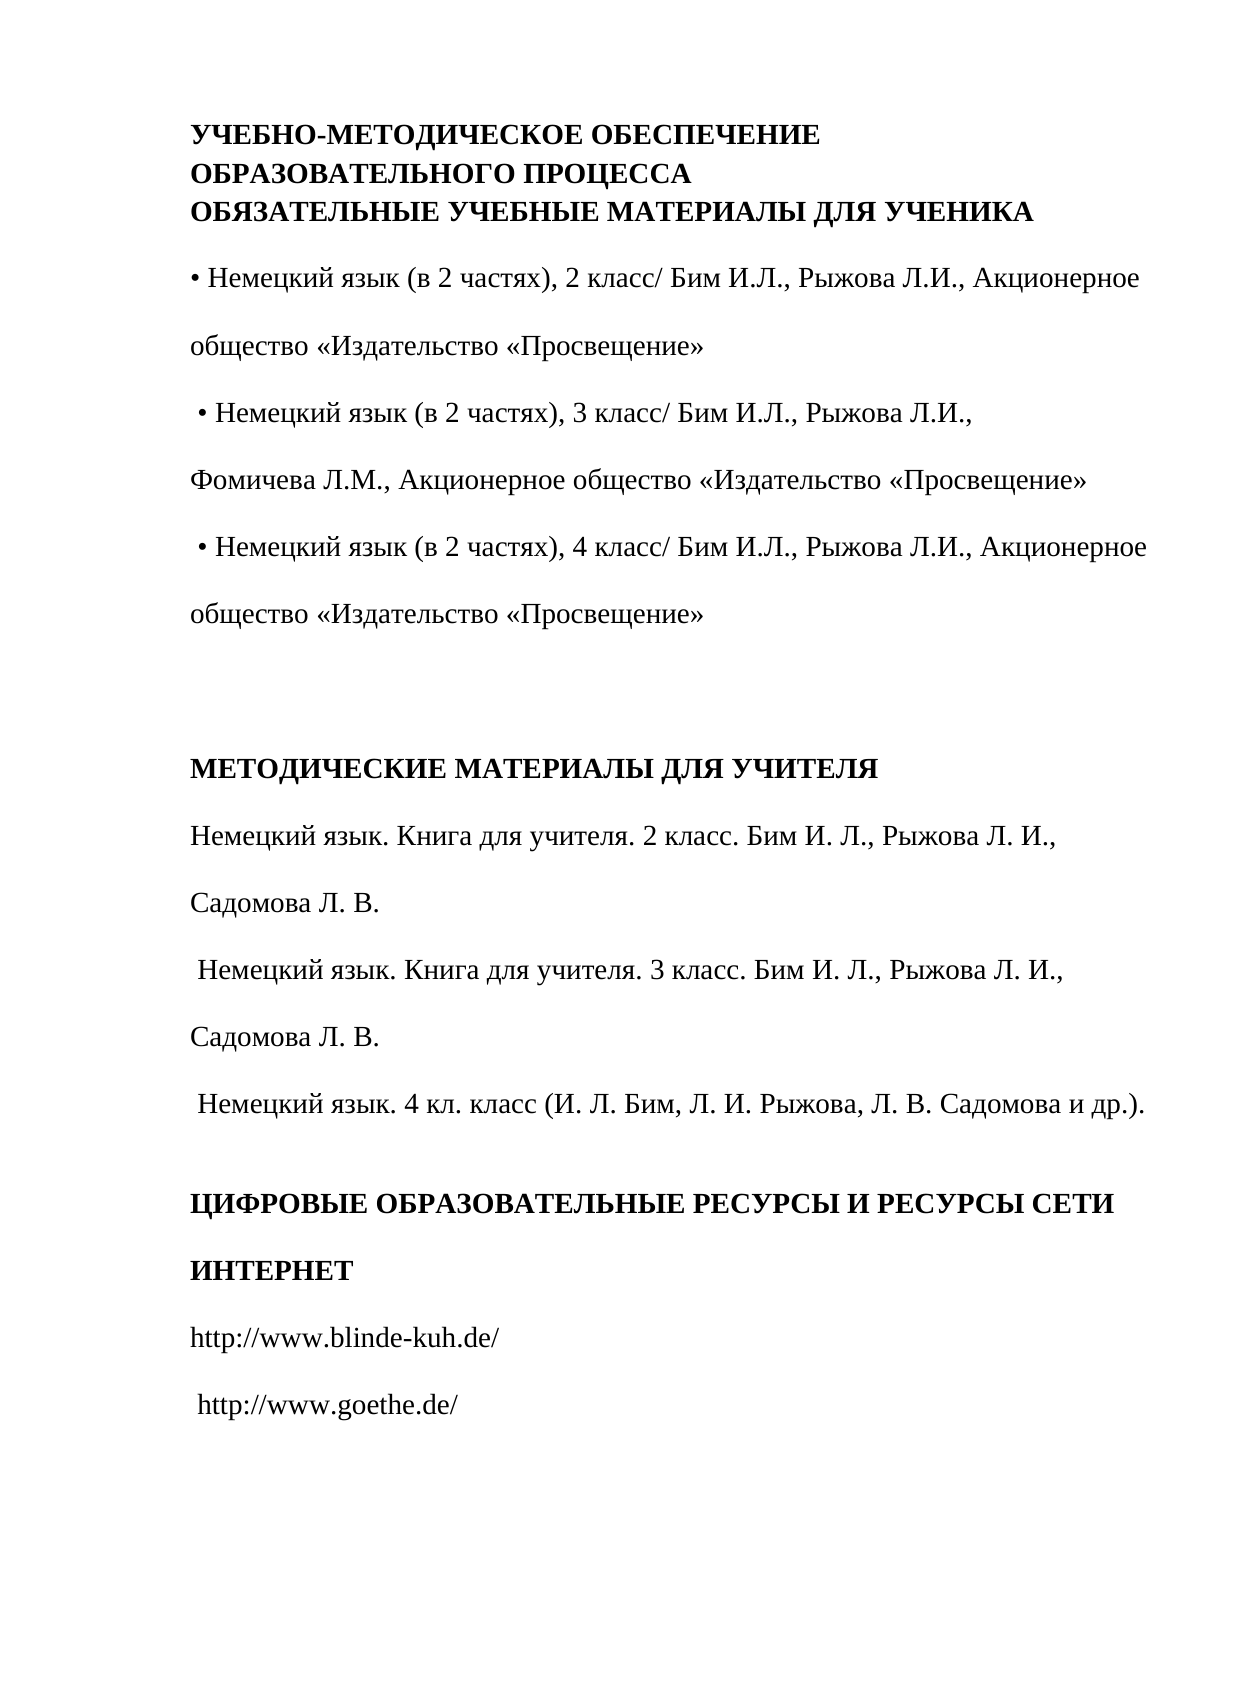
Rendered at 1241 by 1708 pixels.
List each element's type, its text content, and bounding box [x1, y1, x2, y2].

subtitle УЧЕБНО-МЕТОДИЧЕСКОЕ ОБЕСПЕЧЕНИЕ ОБРАЗОВАТЕЛЬНОГО ПРОЦЕССА [190, 117, 823, 189]
list Немецкий язык (в 2 частях), 3 класс/ Бим И.Л., Рыжова Л.И., Фомичева Л.М., Акционерное общество «Издательство «Просвещение» [190, 395, 1106, 495]
list Немецкий язык (в 2 частях), 4 класс/ Бим И.Л., Рыжова Л.И., Акционерное общество «Издательство «Просвещение» [190, 529, 1147, 629]
text Немецкий язык. Книга для учителя. 2 класс. Бим И. Л., Рыжова Л. И., Садомова Л. В. [190, 818, 1058, 918]
text http://www.blinde-kuh.de/ http://www.goethe.de/ [190, 1320, 501, 1421]
list Немецкий язык (в 2 частях), 2 класс/ Бим И.Л., Рыжова Л.И., Акционерное общество «Издательство «Просвещение» [190, 261, 1140, 361]
subtitle ЦИФРОВЫЕ ОБРАЗОВАТЕЛЬНЫЕ РЕСУРСЫ И РЕСУРСЫ СЕТИ ИНТЕРНЕТ [190, 1186, 1116, 1287]
text Немецкий язык. Книга для учителя. 3 класс. Бим И. Л., Рыжова Л. И., Садомова Л. В. [190, 952, 1066, 1053]
subtitle МЕТОДИЧЕСКИЕ МАТЕРИАЛЫ ДЛЯ УЧИТЕЛЯ [190, 751, 1159, 785]
text ОБЯЗАТЕЛЬНЫЕ УЧЕБНЫЕ МАТЕРИАЛЫ ДЛЯ УЧЕНИКА [190, 194, 1159, 228]
text Немецкий язык. 4 кл. класс (И. Л. Бим, Л. И. Рыжова, Л. В. Садомова и др.). [197, 1086, 1159, 1120]
